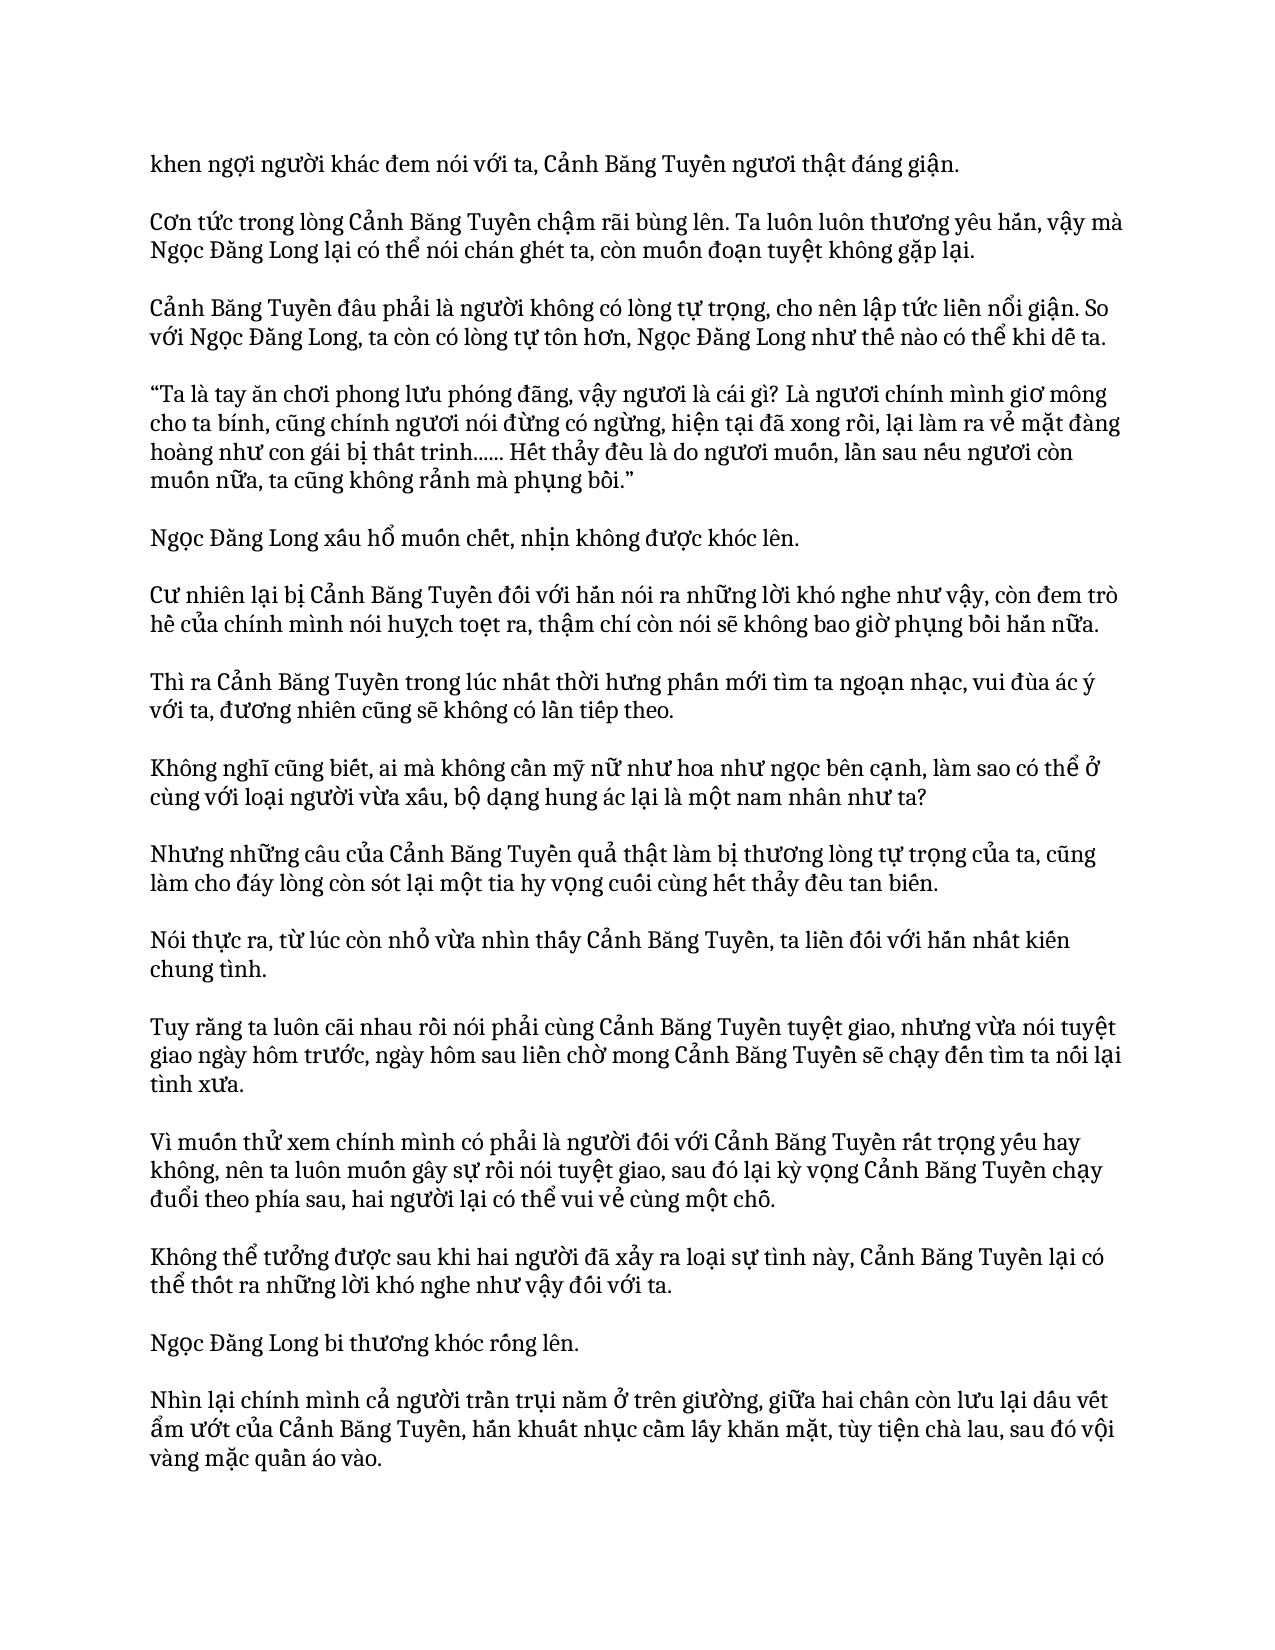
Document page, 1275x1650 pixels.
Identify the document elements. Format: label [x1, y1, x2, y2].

text [150, 150, 1125, 1472]
